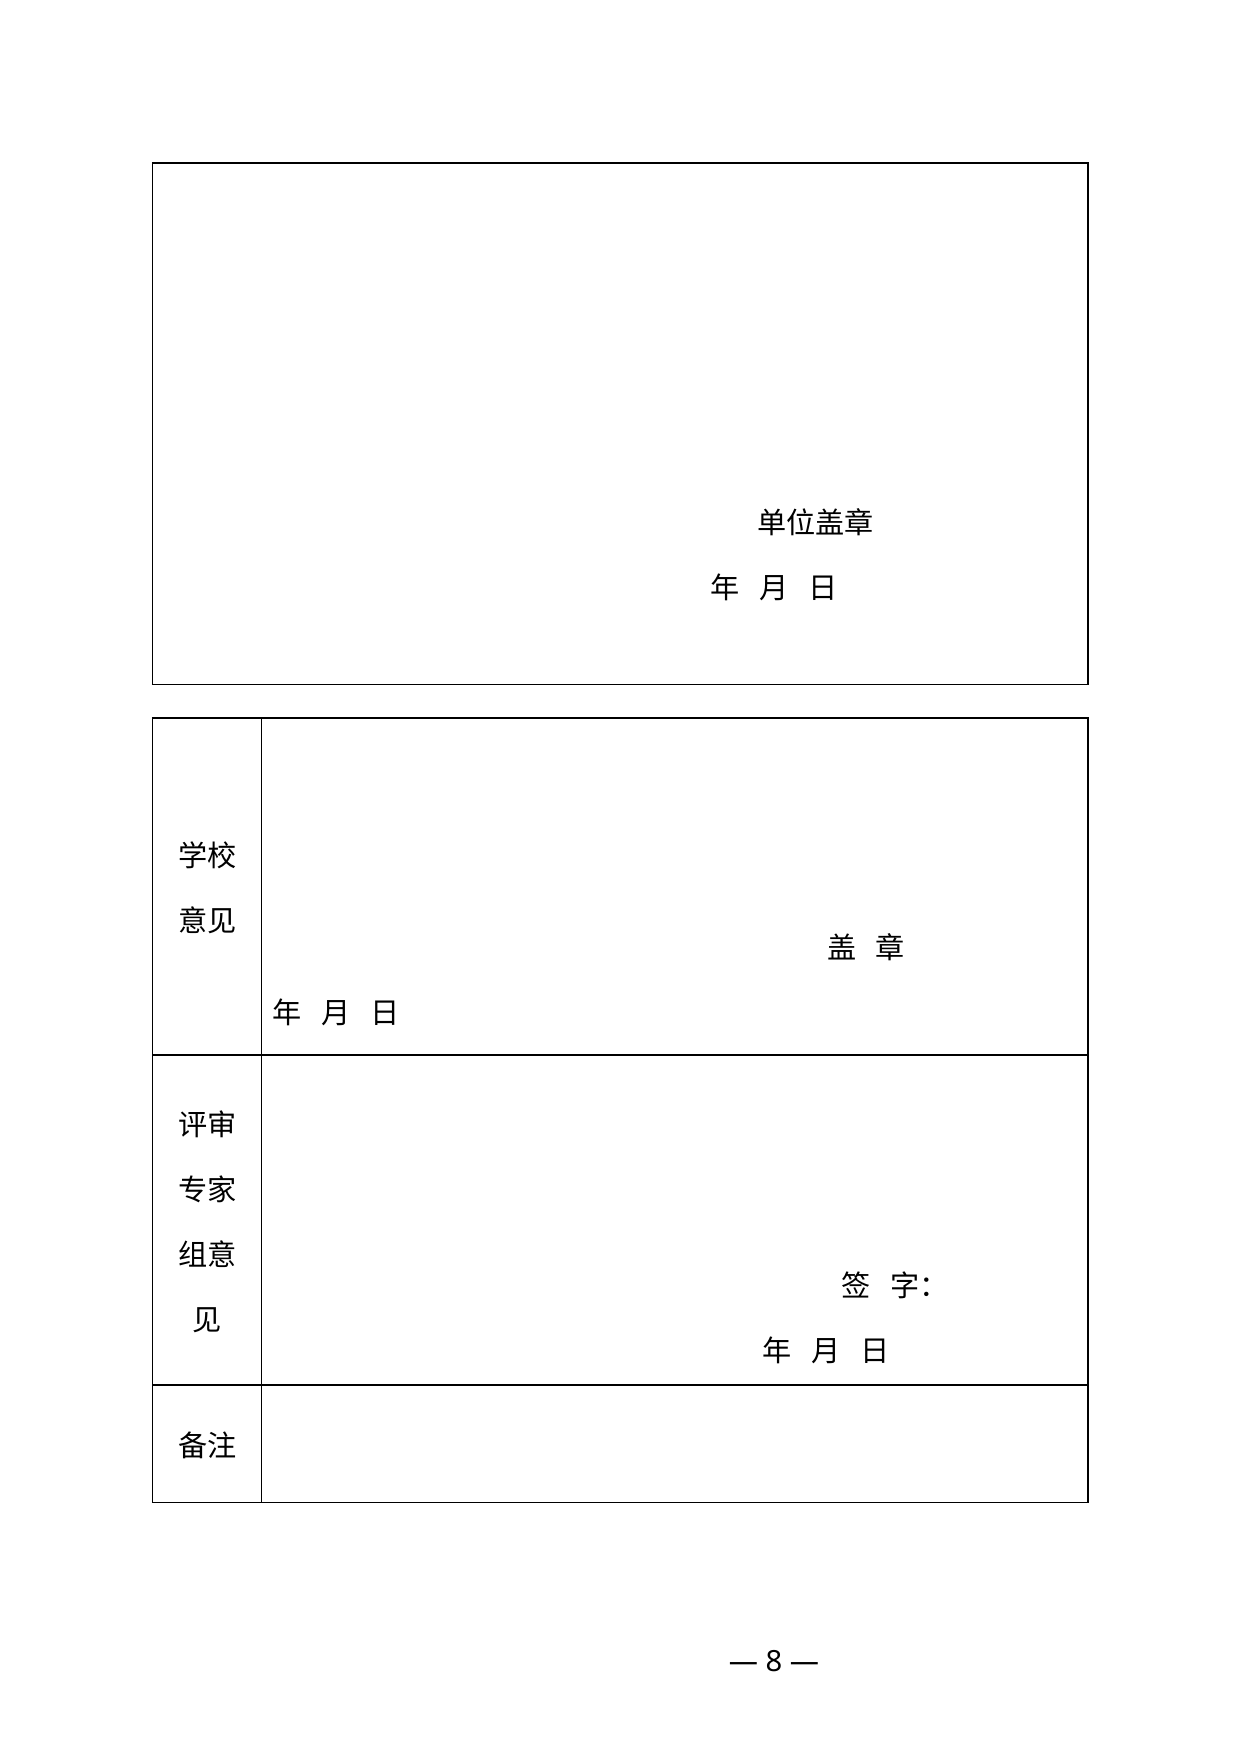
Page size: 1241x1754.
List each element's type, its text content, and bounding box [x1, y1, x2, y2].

table_cell 单位盖章 年 月 日 [153, 164, 1087, 683]
table_header 学校意见 [153, 719, 261, 1054]
table_cell 签 字： 年 月 日 [262, 1056, 1087, 1384]
table_cell 备注 [153, 1386, 261, 1502]
table_cell 评审专家 组意见 [153, 1056, 261, 1384]
table_cell [262, 1386, 1087, 1502]
table_header 盖 章 年 月 日 [262, 719, 1087, 1054]
